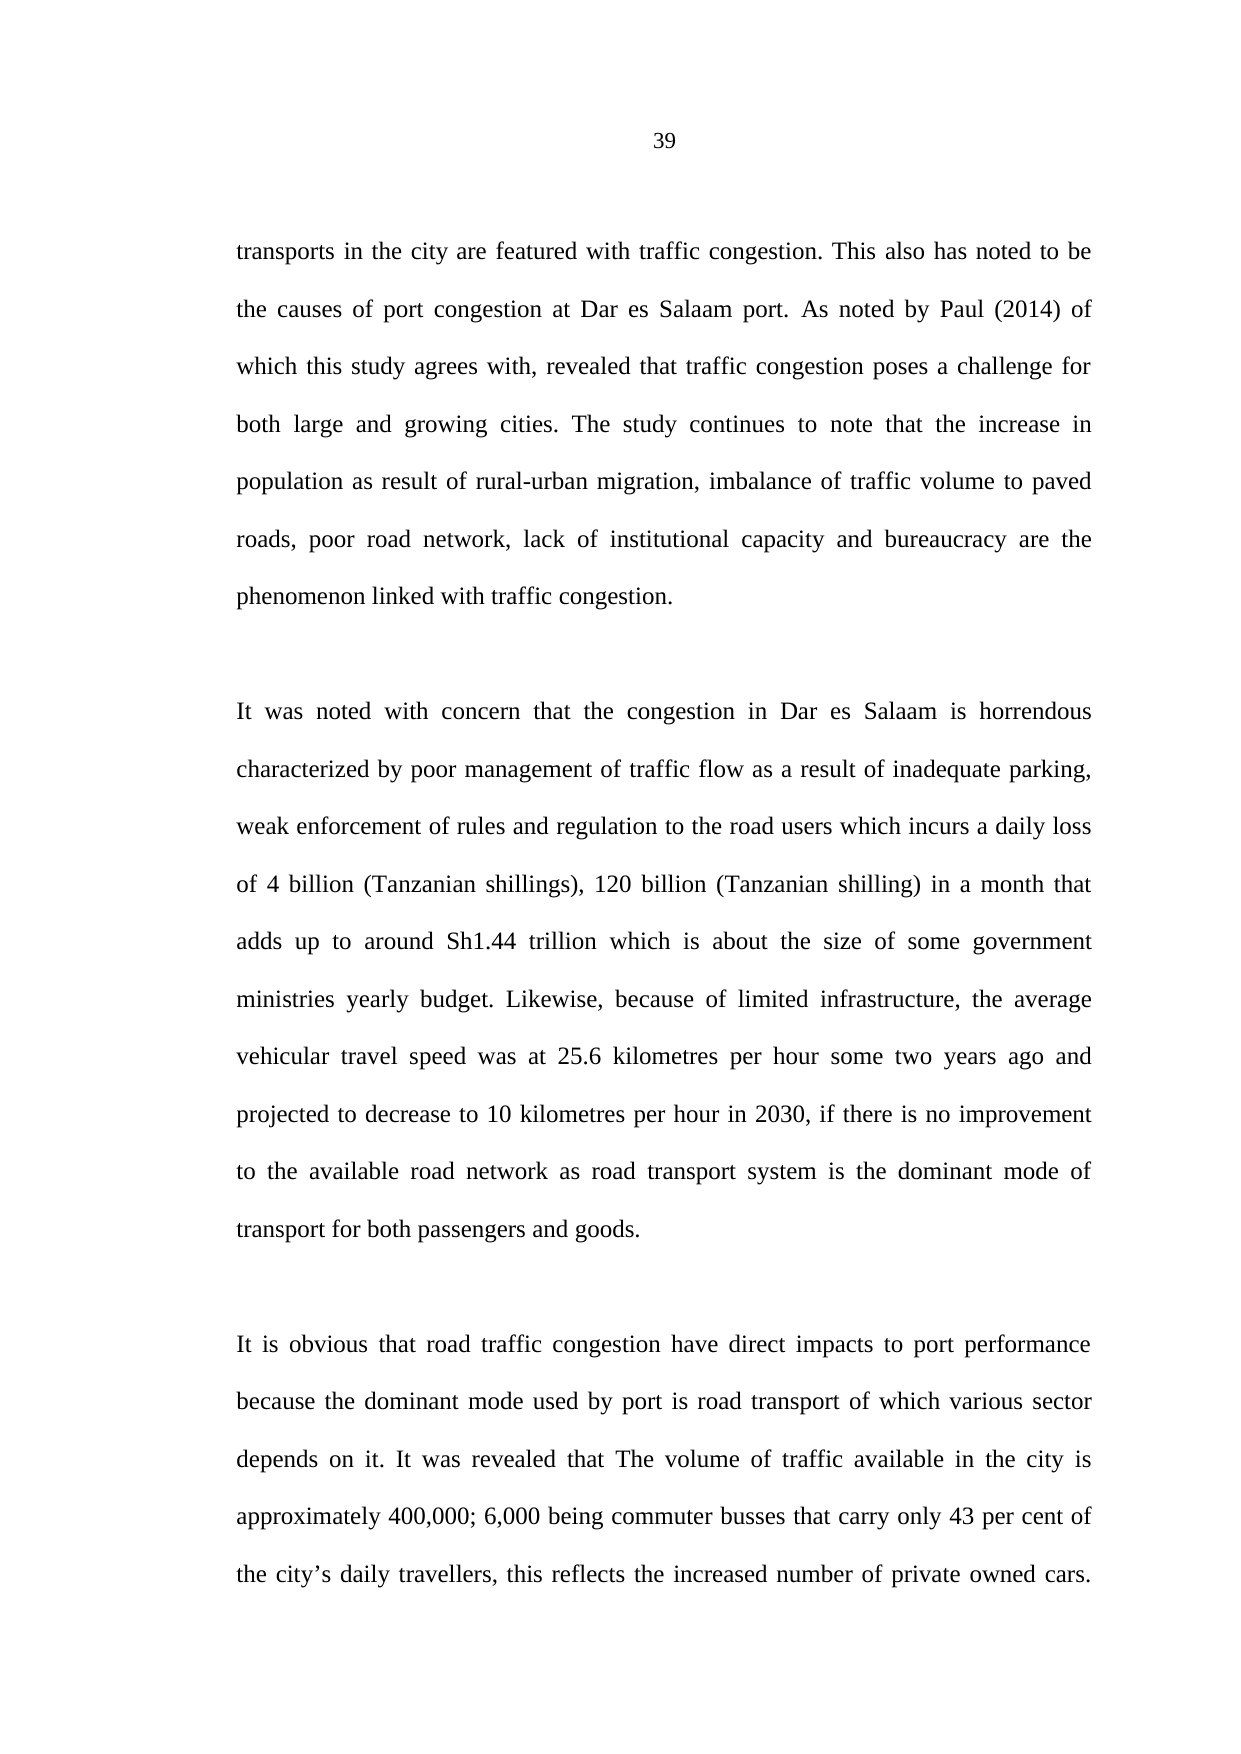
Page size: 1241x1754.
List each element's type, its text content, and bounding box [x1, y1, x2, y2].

text It was noted with concern that the congestion in Dar es Salaam is horrendous characterized by poor management of traffic flow as a result of inadequate parking, weak enforcement of rules and regulation to the road users which incurs a daily loss of 4 billion (Tanzanian shillings), 120 billion (Tanzanian shilling) in a month that adds up to around Sh1.44 trillion which is about the size of some government ministries yearly budget. Likewise, because of limited infrastructure, the average vehicular travel speed was at 25.6 kilometres per hour some two years ago and projected to decrease to 10 kilometres per hour in 2030, if there is no improvement to the available road network as road transport system is the dominant mode of transport for both passengers and goods. [236, 696, 1092, 1242]
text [236, 1329, 1092, 1587]
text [236, 236, 1092, 610]
